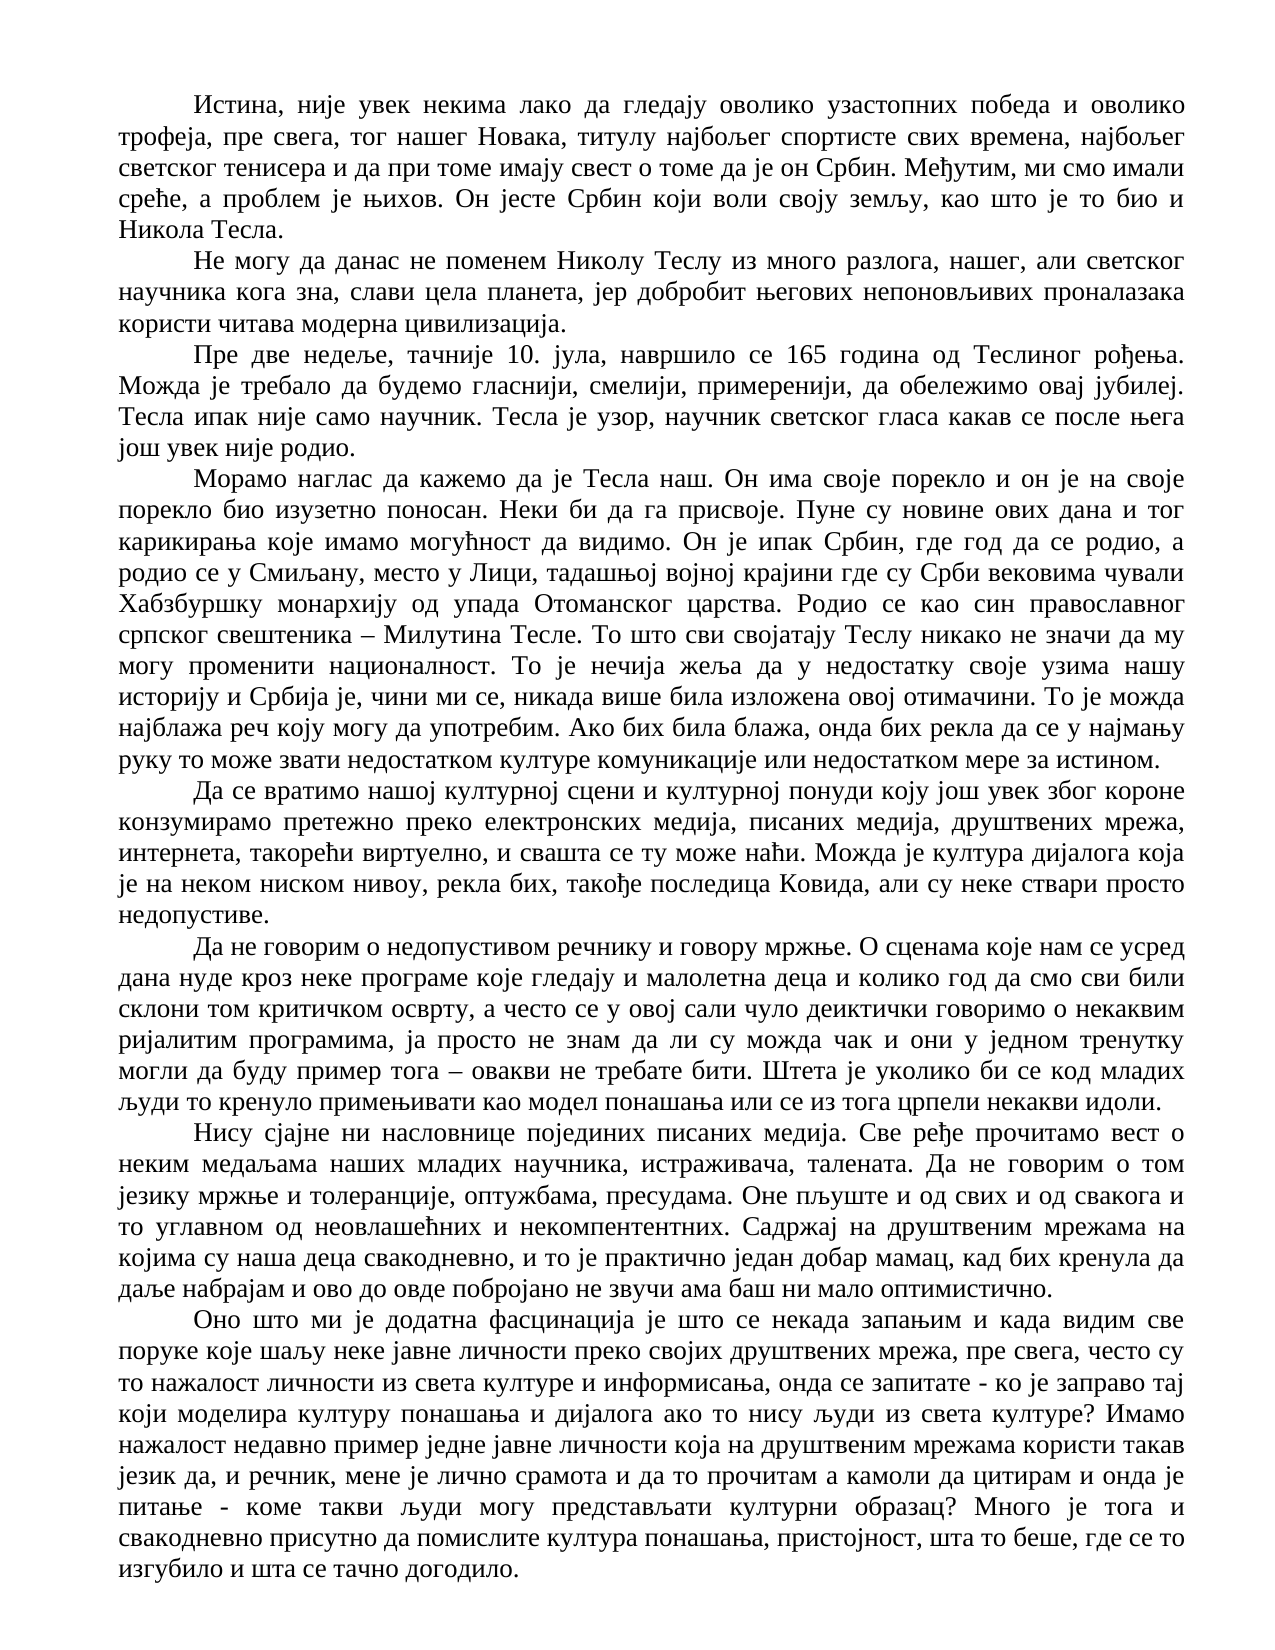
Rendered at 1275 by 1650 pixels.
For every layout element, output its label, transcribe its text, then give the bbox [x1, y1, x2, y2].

text Да се вратимо нашој културној сцени и културној понуди коју још увек због короне конзумирамо претежно преко електронских медија, писаних медија, друштвених мрежа, интернета, такорећи виртуелно, и свашта се ту може наћи. Можда је култура дијалога која је на неком ниском нивоу, рекла бих, такође последица Ковида, али су неке ствари просто недопустиве. [118, 774, 1186, 929]
text Нису сјајне ни насловнице појединих писаних медија. Све ређе прочитамо вест о неким медаљама наших младих научника, истраживача, талената. Да не говорим о том језику мржње и толеранције, оптужбама, пресудама. Оне пљуште и од свих и од свакога и то углавном од неовлашећних и некомпентентних. Садржај на друштвеним мрежама на којима су наша деца свакодневно, и то је практично један добар мамац, кад бих кренула да даље набрајам и ово до овде побројано не звучи ама баш ни мало оптимистично. [118, 1116, 1186, 1303]
text Не могу да данас не поменем Николу Теслу из много разлога, нашег, али светског научника кога зна, слави цела планета, јер добробит његових непоновљивих проналазака користи читава модерна цивилизација. [118, 244, 1186, 338]
text Пре две недеље, тачније 10. јула, навршило се 165 година од Теслиног рођења. Можда је требало да будемо гласнији, смелији, примеренији, да обележимо овај јубилеј. Тесла ипак није само научник. Тесла је узор, научник светског гласа какав се после њега још увек није родио. [118, 338, 1186, 462]
text Да не говорим о недопустивом речнику и говору мржње. О сценама које нам се усред дана нуде кроз неке програме које гледају и малолетна деца и колико год да смо сви били склони том критичком осврту, а често се у овој сали чуло деиктички говоримо о некаквим ријалитим програмима, ја просто не знам да ли су можда чак и они у једном тренутку могли да буду пример тога – овакви не требате бити. Штета је уколико би се код младих људи то кренуло примењивати као модел понашања или се из тога црпели некакви идоли. [118, 929, 1186, 1116]
text Оно што ми је додатна фасцинација је што се некада запањим и када видим све поруке које шаљу неке јавне личности преко својих друштвених мрежа, пре свега, често су то нажалост личности из света културе и информисања, онда се запитате - ко је заправо тај који моделира културу понашања и дијалога ако то нису људи из света културе? Имамо нажалост недавно пример једне јавне личности која на друштвеним мрежама користи такав језик да, и речник, мене је лично срамота и да то прочитам а камоли да цитирам и онда је питање - коме такви људи могу представљати културни образац? Много је тога и свакодневно присутно да помислите култура понашања, пристојност, шта то беше, где се то изгубило и шта се тачно догодило. [118, 1303, 1186, 1584]
text Истина, није увек некима лако да гледају оволико узастопних победа и оволико трофеја, пре свега, тог нашег Новака, титулу најбољег спортисте свих времена, најбољег светског тенисера и да при томе имају свест о томе да је он Србин. Међутим, ми смо имали среће, а проблем је њихов. Он јесте Србин који воли своју земљу, као што је то био и Никола Тесла. [118, 89, 1186, 244]
text Морамо наглас да кажемо да је Тесла наш. Он има своје порекло и он је на своје порекло био изузетно поносан. Неки би да га присвоје. Пуне су новине ових дана и тог карикирања које имамо могућност да видимо. Он је ипак Србин, где год да се родио, а родио се у Смиљану, место у Лици, тадашњој војној крајини где су Срби вековима чували Хабзбуршку монархију од упада Отоманског царства. Родио се као син православног српског свештеника – Милутина Тесле. То што сви својатају Теслу никако не значи да му могу променити националност. То је нечија жеља да у недостатку своје узима нашу историју и Србија је, чини ми се, никада више била изложена овој отимачини. То је можда најблажа реч коју могу да употребим. Ако бих била блажа, онда бих рекла да се у најмању руку то може звати недостатком културе комуникације или недостатком мере за истином. [118, 462, 1186, 774]
